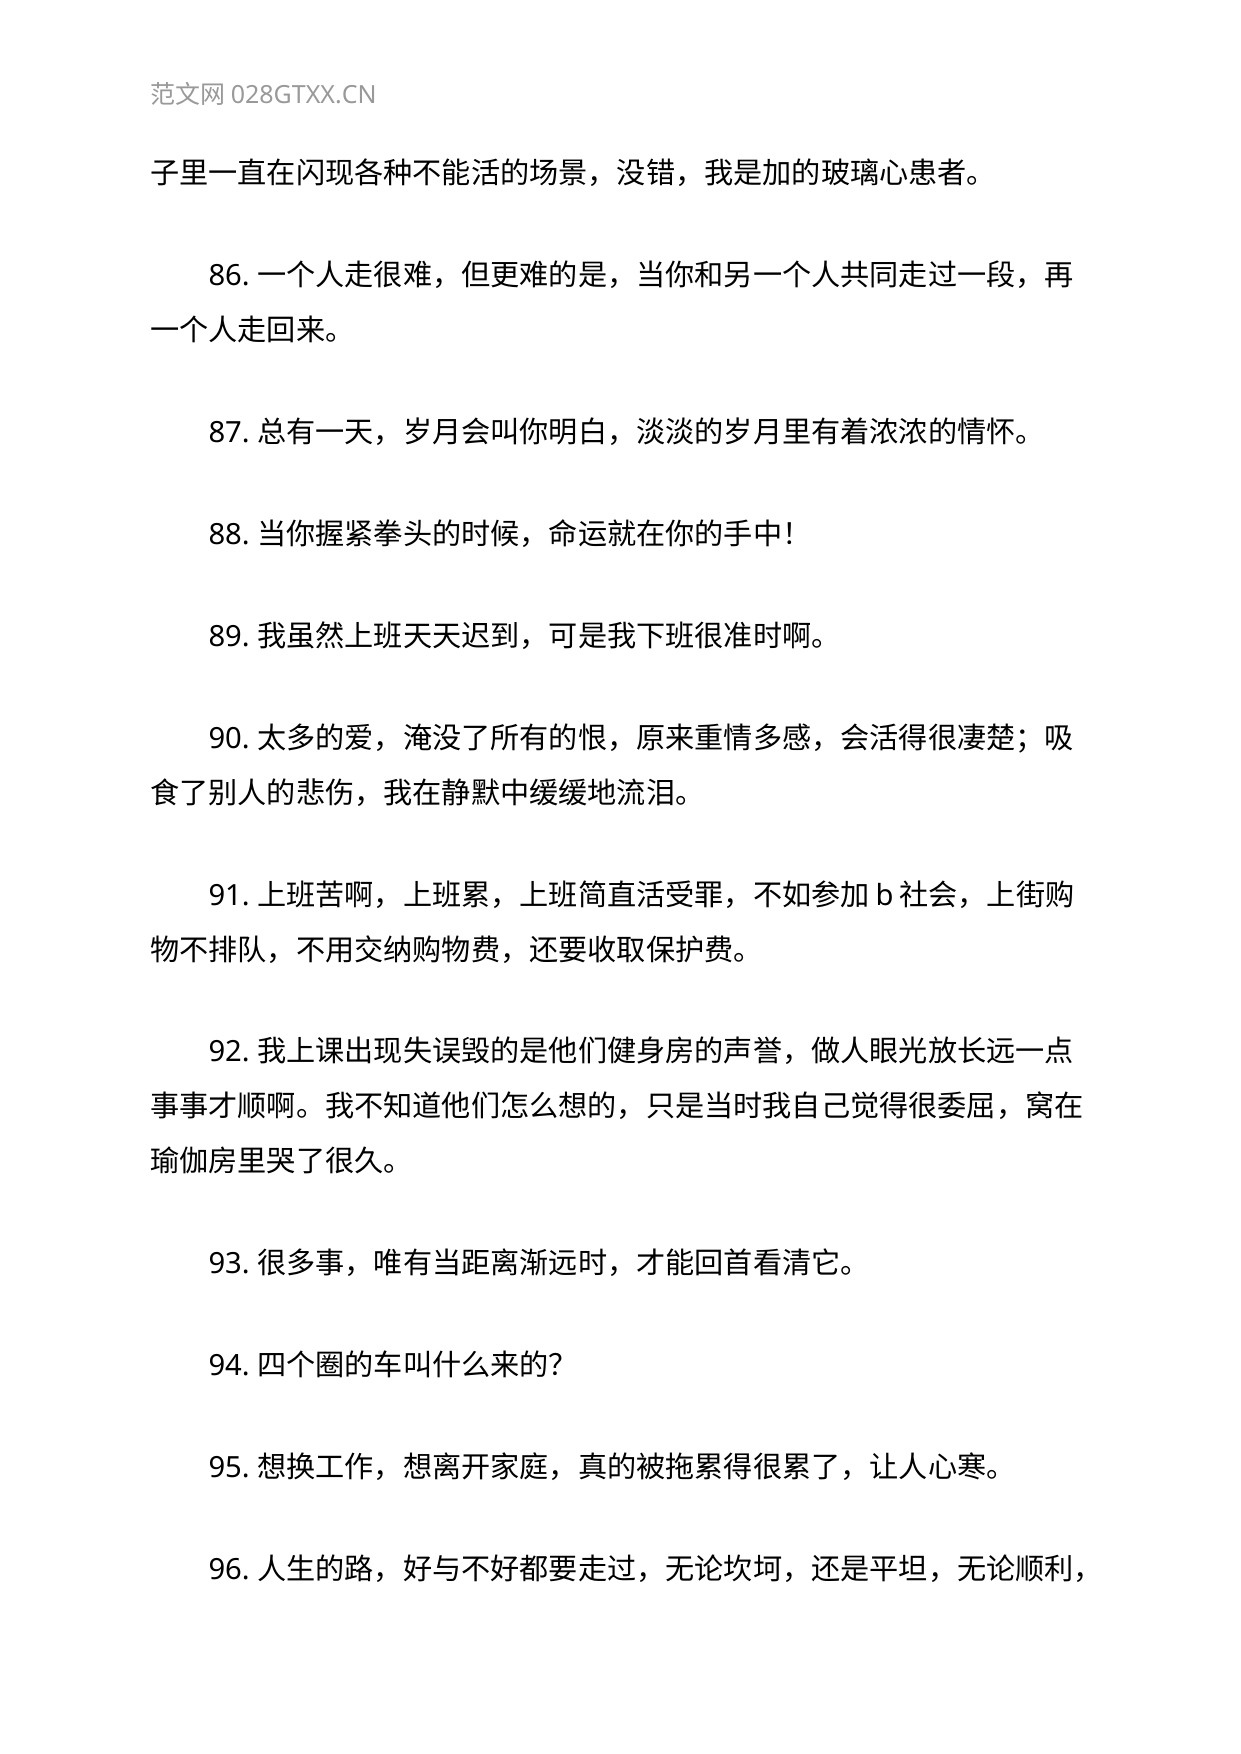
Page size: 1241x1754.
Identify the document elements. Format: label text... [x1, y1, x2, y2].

text 86. 一个人走很难，但更难的是，当你和另一个人共同走过一段，再一个人走回来。 [150, 252, 1090, 349]
text 93. 很多事，唯有当距离渐远时，才能回首看清它。 [150, 1240, 1090, 1282]
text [150, 1546, 1090, 1588]
text 88. 当你握紧拳头的时候，命运就在你的手中！ [150, 511, 1090, 553]
text 91. 上班苦啊，上班累，上班简直活受罪，不如参加b社会，上街购物不排队，不用交纳购物费，还要收取保护费。 [150, 871, 1090, 968]
text 94. 四个圈的车叫什么来的？ [150, 1342, 1090, 1384]
text 90. 太多的爱，淹没了所有的恨，原来重情多感，会活得很凄楚；吸食了别人的悲伤，我在静默中缓缓地流泪。 [150, 714, 1090, 812]
text 87. 总有一天，岁月会叫你明白，淡淡的岁月里有着浓浓的情怀。 [150, 408, 1090, 451]
text 89. 我虽然上班天天迟到，可是我下班很准时啊。 [150, 612, 1090, 655]
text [150, 150, 1090, 192]
text 92. 我上课出现失误毁的是他们健身房的声誉，做人眼光放长远一点事事才顺啊。我不知道他们怎么想的，只是当时我自己觉得很委屈，窝在瑜伽房里哭了很久。 [150, 1028, 1090, 1180]
text 95. 想换工作，想离开家庭，真的被拖累得很累了，让人心寒。 [150, 1444, 1090, 1486]
